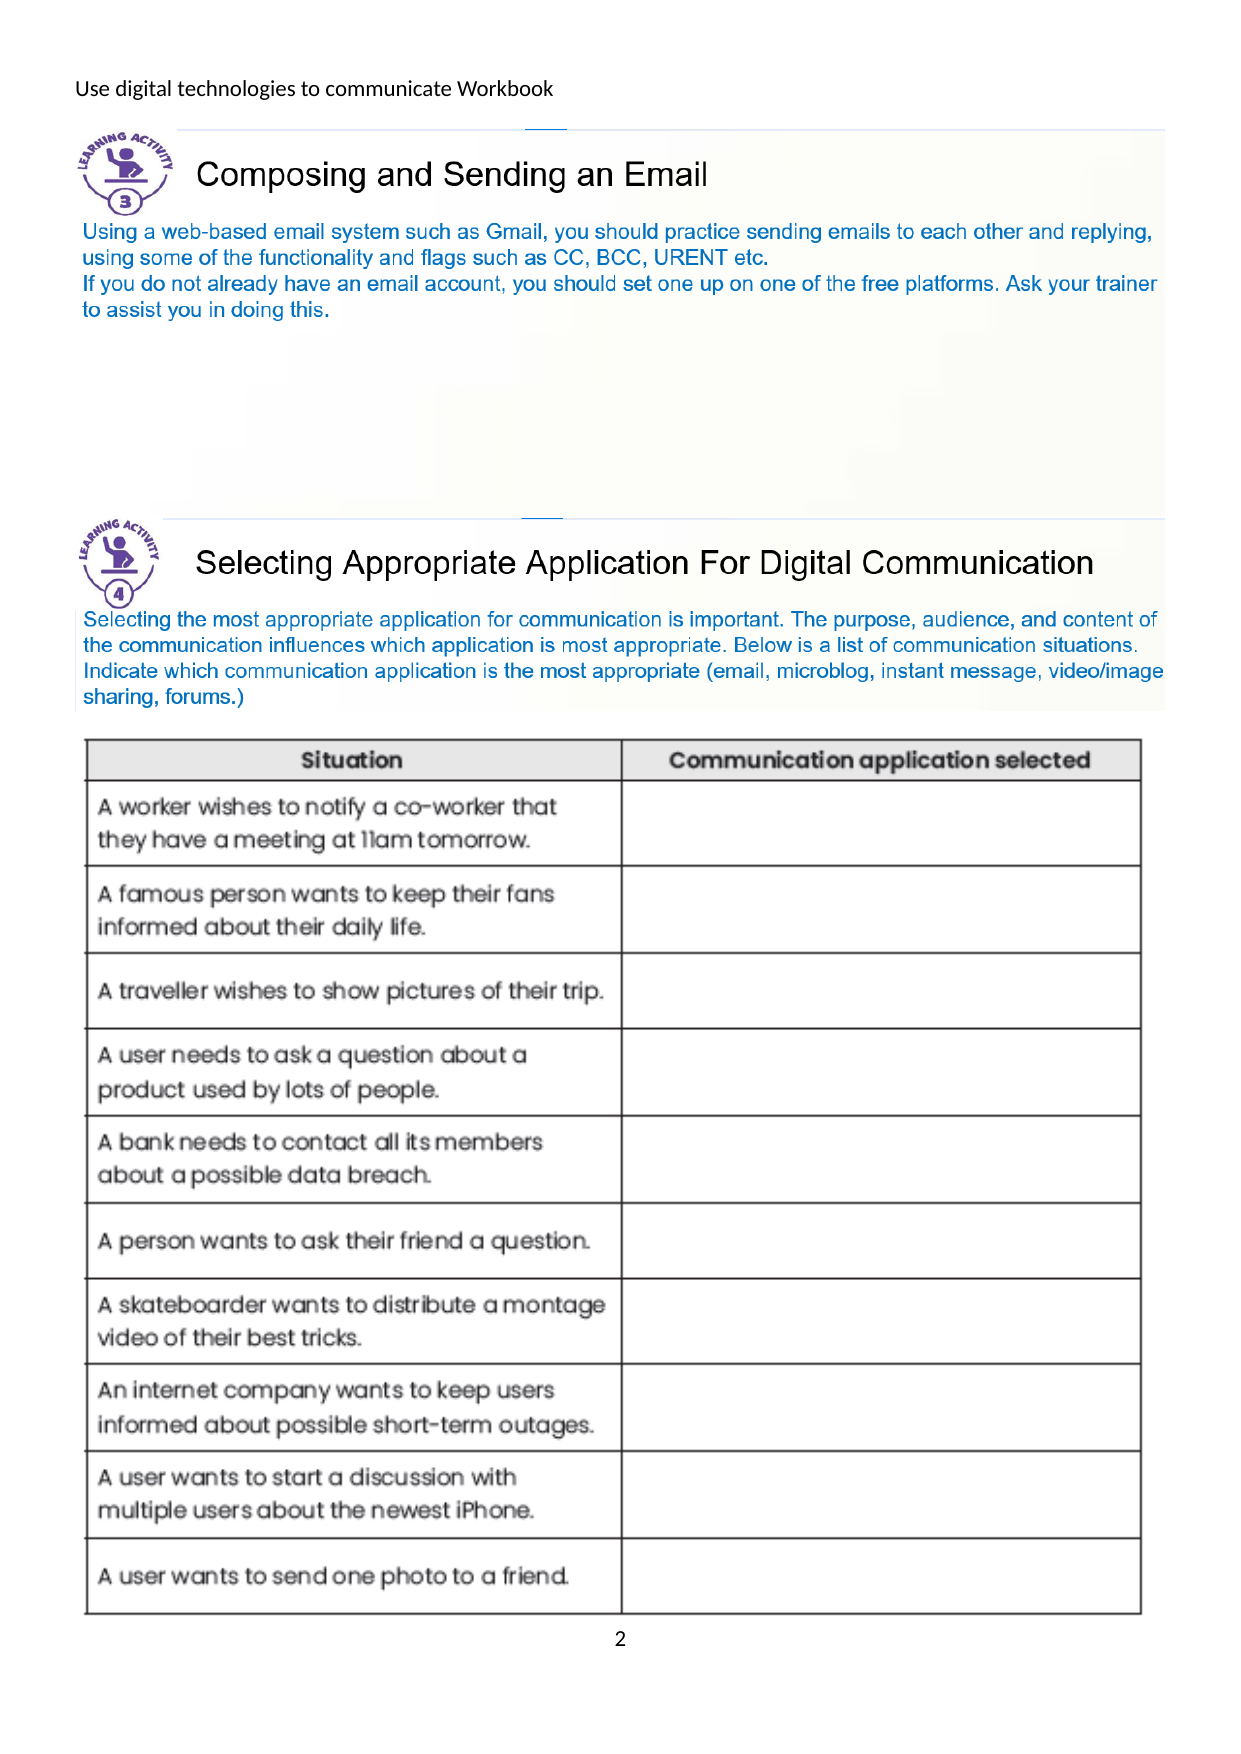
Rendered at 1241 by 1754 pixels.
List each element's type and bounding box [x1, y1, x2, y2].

picture [75, 518, 1166, 711]
picture [75, 129, 1166, 516]
picture [75, 718, 1154, 1623]
